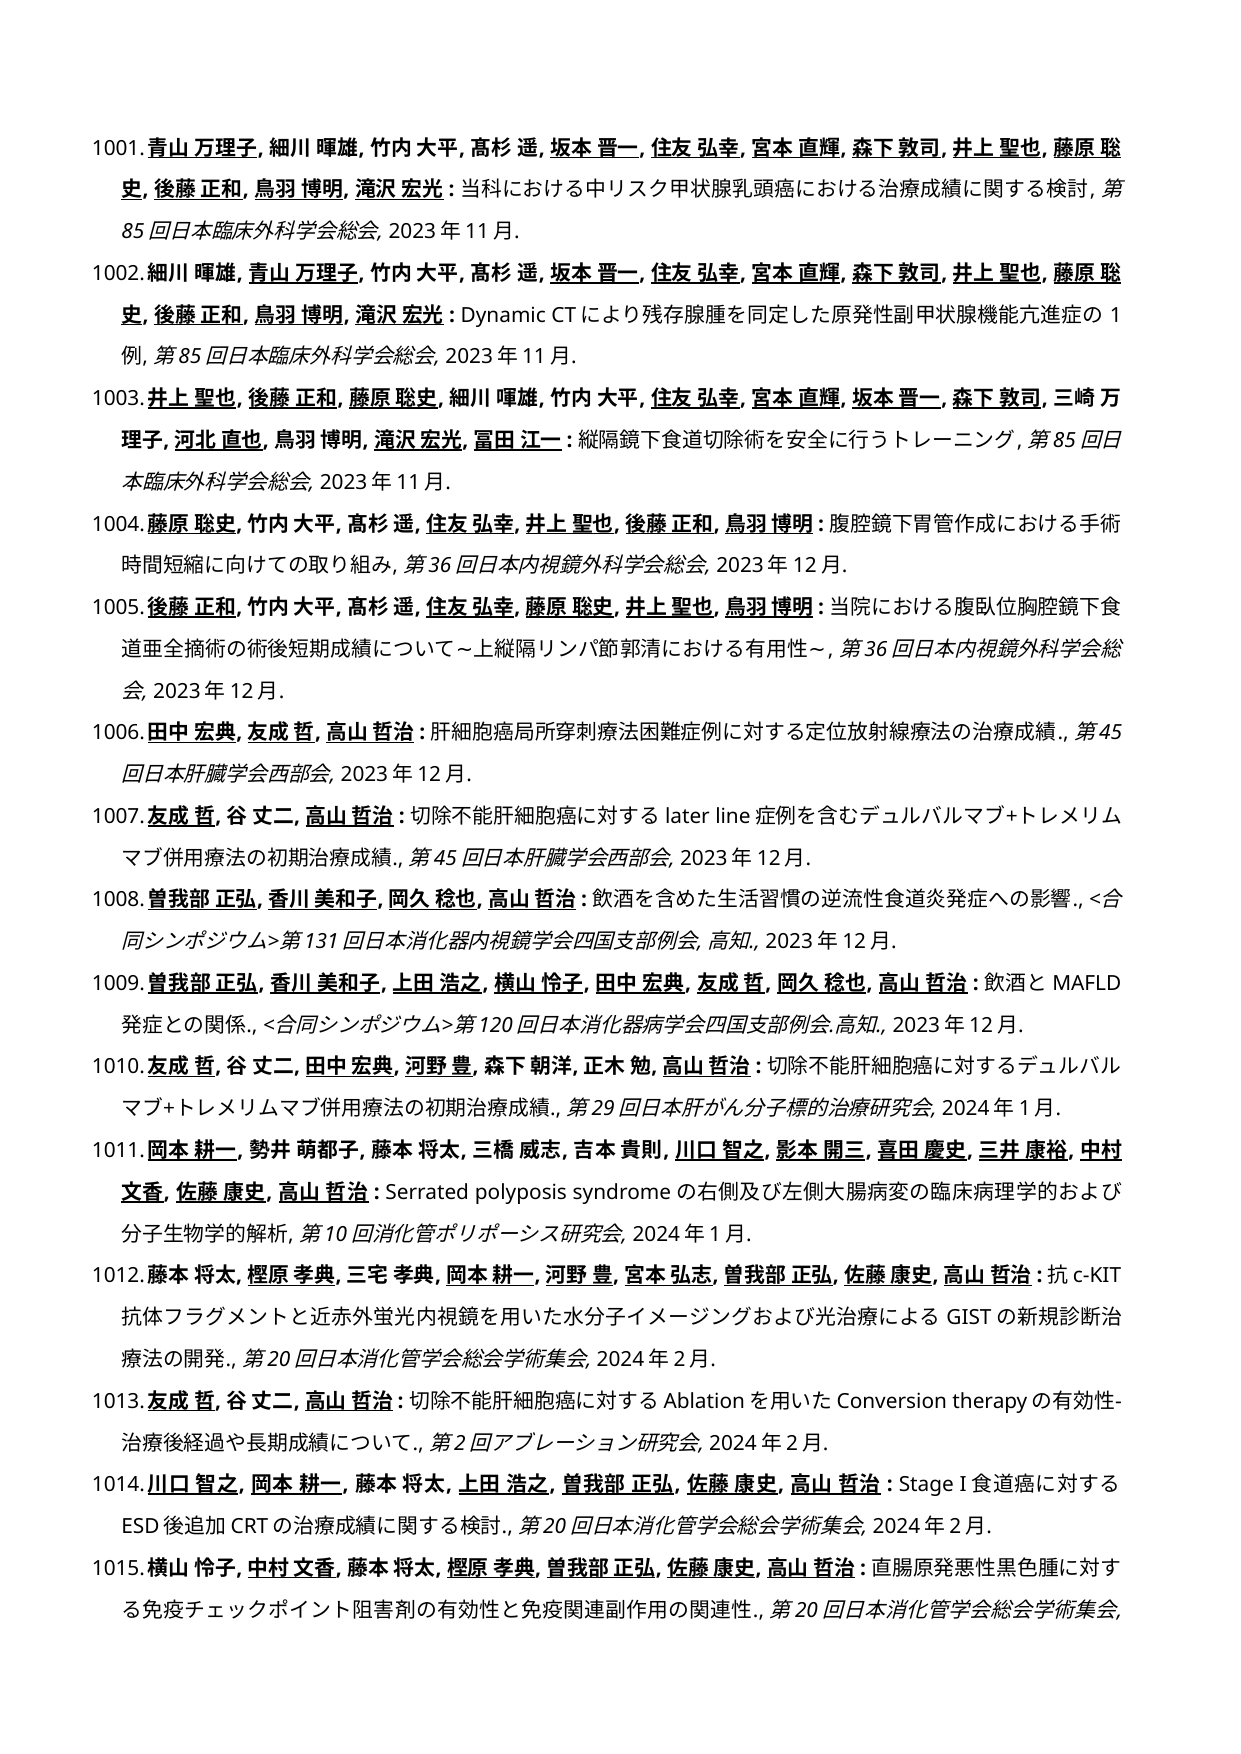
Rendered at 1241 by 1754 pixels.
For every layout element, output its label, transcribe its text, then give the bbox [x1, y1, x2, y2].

list 曽我部 正弘, 香川 美和子, 上田 浩之, 横山 怜子, 田中 宏典, 友成 哲, 岡久 稔也, 高山 哲治 : 飲酒とMAFLD発症との関係., <合同シンポジウム>第120回日本消化器病学会四国支部例会.高知., 2023年12月. [92, 961, 1122, 1044]
list 藤本 将太, 樫原 孝典, 三宅 孝典, 岡本 耕一, 河野 豊, 宮本 弘志, 曽我部 正弘, 佐藤 康史, 高山 哲治 : 抗c-KIT抗体フラグメントと近赤外蛍光内視鏡を用いた水分子イメージングおよび光治療によるGISTの新規診断治療法の開発., 第20回日本消化管学会総会学術集会, 2024年2月. [92, 1253, 1122, 1378]
list 後藤 正和, 竹内 大平, 髙杉 遥, 住友 弘幸, 藤原 聡史, 井上 聖也, 鳥羽 博明 : 当院における腹臥位胸腔鏡下食道亜全摘術の術後短期成績について∼上縦隔リンパ節郭清における有用性∼, 第36回日本内視鏡外科学会総会, 2023年12月. [92, 584, 1122, 710]
list 細川 暉雄, 青山 万理子, 竹内 大平, 髙杉 遥, 坂本 晋一, 住友 弘幸, 宮本 直輝, 森下 敦司, 井上 聖也, 藤原 聡史, 後藤 正和, 鳥羽 博明, 滝沢 宏光 : Dynamic CTにより残存腺腫を同定した原発性副甲状腺機能亢進症の1例, 第85回日本臨床外科学会総会, 2023年11月. [92, 250, 1122, 376]
list 井上 聖也, 後藤 正和, 藤原 聡史, 細川 喗雄, 竹内 大平, 住友 弘幸, 宮本 直輝, 坂本 晋一, 森下 敦司, 三崎 万理子, 河北 直也, 鳥羽 博明, 滝沢 宏光, 冨田 江一 : 縦隔鏡下食道切除術を安全に行うトレーニング, 第85回日本臨床外科学会総会, 2023年11月. [92, 376, 1122, 501]
list 曽我部 正弘, 香川 美和子, 岡久 稔也, 高山 哲治 : 飲酒を含めた生活習慣の逆流性食道炎発症への影響., <合同シンポジウム>第131回日本消化器内視鏡学会四国支部例会, 高知., 2023年12月. [92, 877, 1122, 961]
list 川口 智之, 岡本 耕一, 藤本 将太, 上田 浩之, 曽我部 正弘, 佐藤 康史, 高山 哲治 : Stage I食道癌に対するESD後追加CRTの治療成績に関する検討., 第20回日本消化管学会総会学術集会, 2024年2月. [92, 1462, 1122, 1545]
list 田中 宏典, 友成 哲, 高山 哲治 : 肝細胞癌局所穿刺療法困難症例に対する定位放射線療法の治療成績., 第45回日本肝臓学会西部会, 2023年12月. [92, 710, 1122, 793]
list 岡本 耕一, 勢井 萌都子, 藤本 将太, 三橋 威志, 吉本 貴則, 川口 智之, 影本 開三, 喜田 慶史, 三井 康裕, 中村 文香, 佐藤 康史, 高山 哲治 : Serrated polyposis syndromeの右側及び左側大腸病変の臨床病理学的および分子生物学的解析, 第10回消化管ポリポーシス研究会, 2024年1月. [92, 1128, 1122, 1253]
list 友成 哲, 谷 丈二, 高山 哲治 : 切除不能肝細胞癌に対するlater line症例を含むデュルバルマブ+トレメリムマブ併用療法の初期治療成績., 第45回日本肝臓学会西部会, 2023年12月. [92, 793, 1122, 877]
list 友成 哲, 谷 丈二, 高山 哲治 : 切除不能肝細胞癌に対するAblationを用いたConversion therapyの有効性-治療後経過や長期成績について., 第2回アブレーション研究会, 2024年2月. [92, 1378, 1122, 1462]
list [92, 1545, 1122, 1629]
list 青山 万理子, 細川 暉雄, 竹内 大平, 髙杉 遥, 坂本 晋一, 住友 弘幸, 宮本 直輝, 森下 敦司, 井上 聖也, 藤原 聡史, 後藤 正和, 鳥羽 博明, 滝沢 宏光 : 当科における中リスク甲状腺乳頭癌における治療成績に関する検討, 第85回日本臨床外科学会総会, 2023年11月. [92, 125, 1122, 250]
list 藤原 聡史, 竹内 大平, 髙杉 遥, 住友 弘幸, 井上 聖也, 後藤 正和, 鳥羽 博明 : 腹腔鏡下胃管作成における手術時間短縮に向けての取り組み, 第36回日本内視鏡外科学会総会, 2023年12月. [92, 501, 1122, 584]
list 友成 哲, 谷 丈二, 田中 宏典, 河野 豊, 森下 朝洋, 正木 勉, 高山 哲治 : 切除不能肝細胞癌に対するデュルバルマブ+トレメリムマブ併用療法の初期治療成績., 第29回日本肝がん分子標的治療研究会, 2024年1月. [92, 1044, 1122, 1128]
